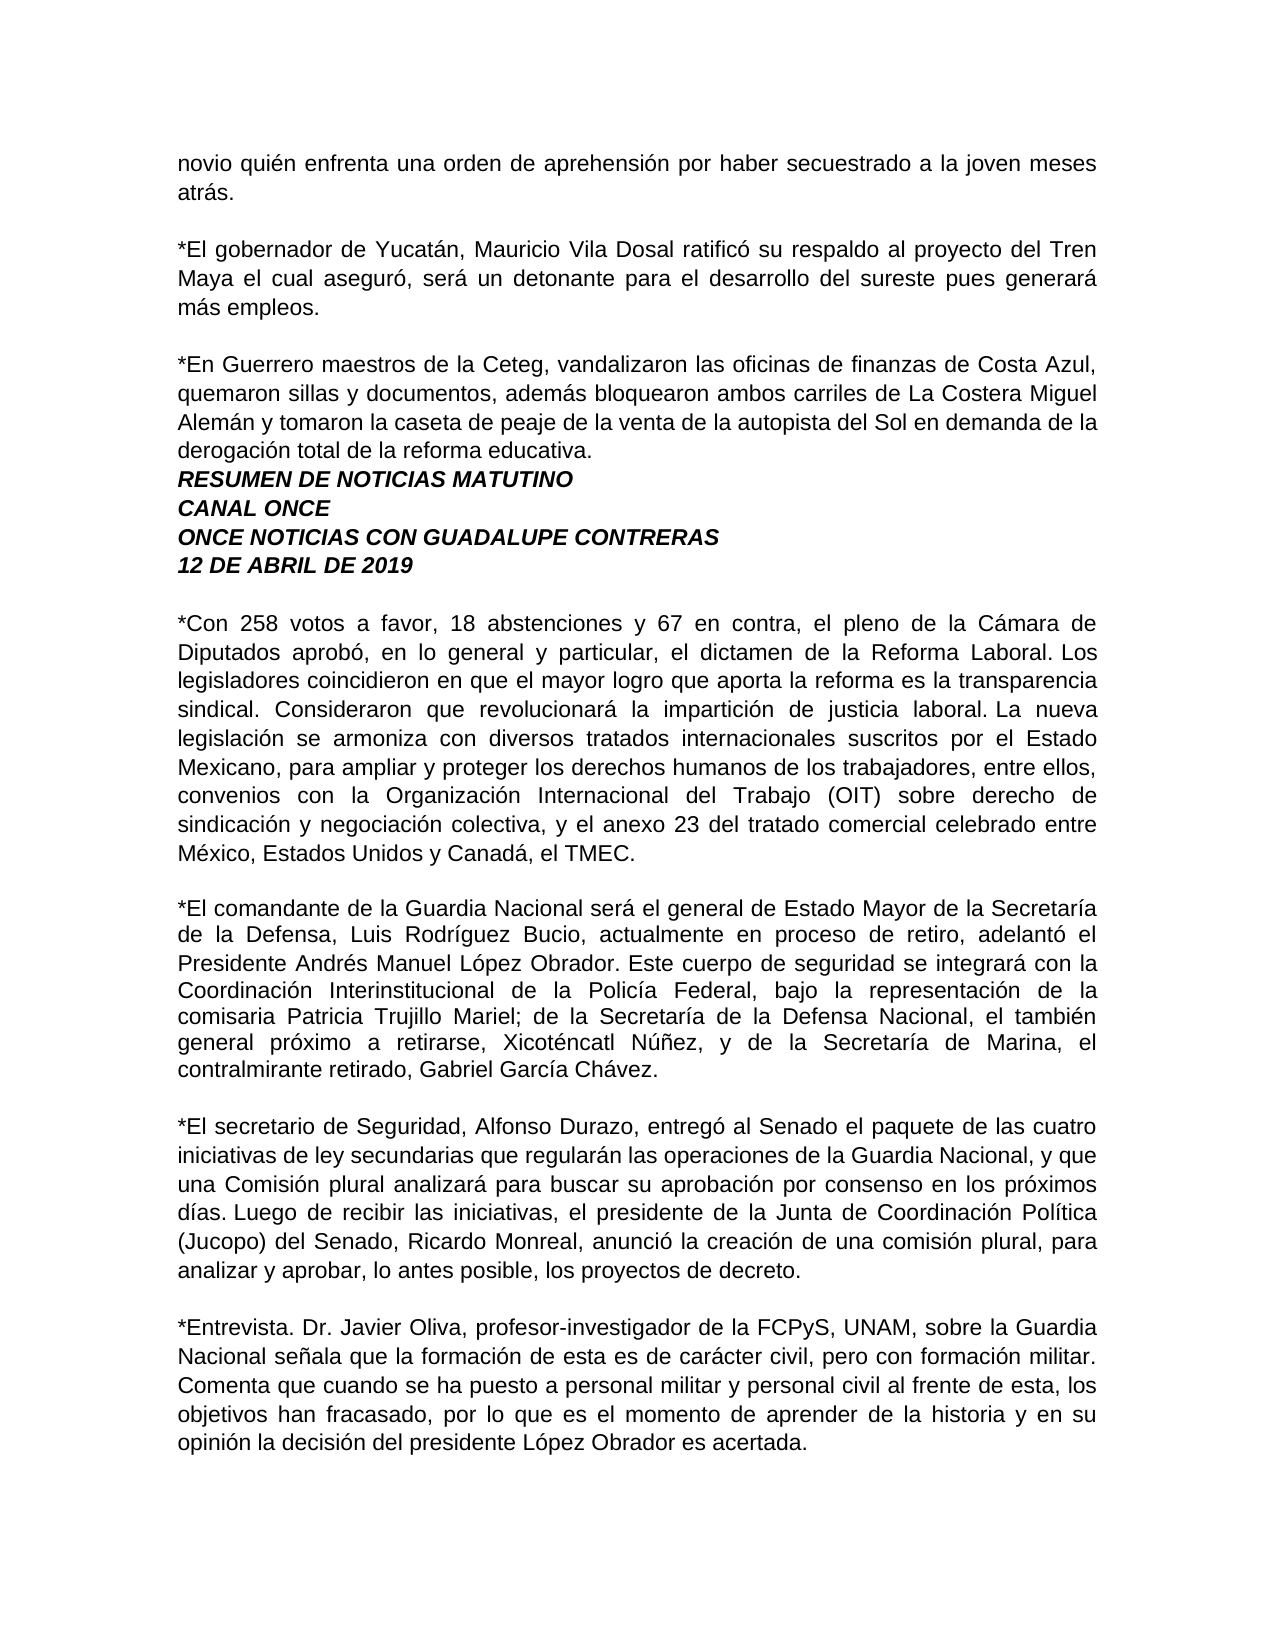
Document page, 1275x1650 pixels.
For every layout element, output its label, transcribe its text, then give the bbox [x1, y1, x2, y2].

text 12 DE ABRIL DE 2019 [177, 550, 1098, 579]
text CANAL ONCE [177, 493, 1098, 521]
text *El secretario de Seguridad, Alfonso Durazo, entregó al Senado el paquete de las cuatro iniciativas de ley secundarias que regularán las operaciones de la Guardia Nacional, y que una Comisión plural analizará para buscar su aprobación por consenso en los próximos días. Luego de recibir las iniciativas, el presidente de la Junta de Coordinación Política (Jucopo) del Senado, Ricardo Monreal, anunció la creación de una comisión plural, para analizar y aprobar, lo antes posible, los proyectos de decreto. [177, 1111, 1098, 1283]
text *El comandante de la Guardia Nacional será el general de Estado Mayor de la Secretaría de la Defensa, Luis Rodríguez Bucio, actualmente en proceso de retiro, adelantó el Presidente Andrés Manuel López Obrador. Este cuerpo de seguridad se integrará con la Coordinación Interinstitucional de la Policía Federal, bajo la representación de la comisaria Patricia Trujillo Mariel; de la Secretaría de la Defensa Nacional, el también general próximo a retirarse, Xicoténcatl Núñez, y de la Secretaría de Marina, el contralmirante retirado, Gabriel García Chávez. [177, 895, 1098, 1082]
text *Con 258 votos a favor, 18 abstenciones y 67 en contra, el pleno de la Cámara de Diputados aprobó, en lo general y particular, el dictamen de la Reforma Laboral. Los legisladores coincidieron en que el mayor logro que aporta la reforma es la transparencia sindical. Consideraron que revolucionará la impartición de justicia laboral. La nueva legislación se armoniza con diversos tratados internacionales suscritos por el Estado Mexicano, para ampliar y proteger los derechos humanos de los trabajadores, entre ellos, convenios con la Organización Internacional del Trabajo (OIT) sobre derecho de sindicación y negociación colectiva, y el anexo 23 del tratado comercial celebrado entre México, Estados Unidos y Canadá, el TMEC. [177, 608, 1098, 866]
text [177, 148, 1098, 205]
text *En Guerrero maestros de la Ceteg, vandalizaron las oficinas de finanzas de Costa Azul, quemaron sillas y documentos, además bloquearon ambos carriles de La Costera Miguel Alemán y tomaron la caseta de peaje de la venta de la autopista del Sol en demanda de la derogación total de la reforma educativa. [177, 349, 1098, 464]
text ONCE NOTICIAS CON GUADALUPE CONTRERAS [177, 521, 1098, 550]
text RESUMEN DE NOTICIAS MATUTINO [177, 464, 1098, 493]
text *Entrevista. Dr. Javier Oliva, profesor-investigador de la FCPyS, UNAM, sobre la Guardia Nacional señala que la formación de esta es de carácter civil, pero con formación militar. Comenta que cuando se ha puesto a personal militar y personal civil al frente de esta, los objetivos han fracasado, por lo que es el momento de aprender de la historia y en su opinión la decisión del presidente López Obrador es acertada. [177, 1312, 1098, 1456]
text *El gobernador de Yucatán, Mauricio Vila Dosal ratificó su respaldo al proyecto del Tren Maya el cual aseguró, será un detonante para el desarrollo del sureste pues generará más empleos. [177, 234, 1098, 320]
